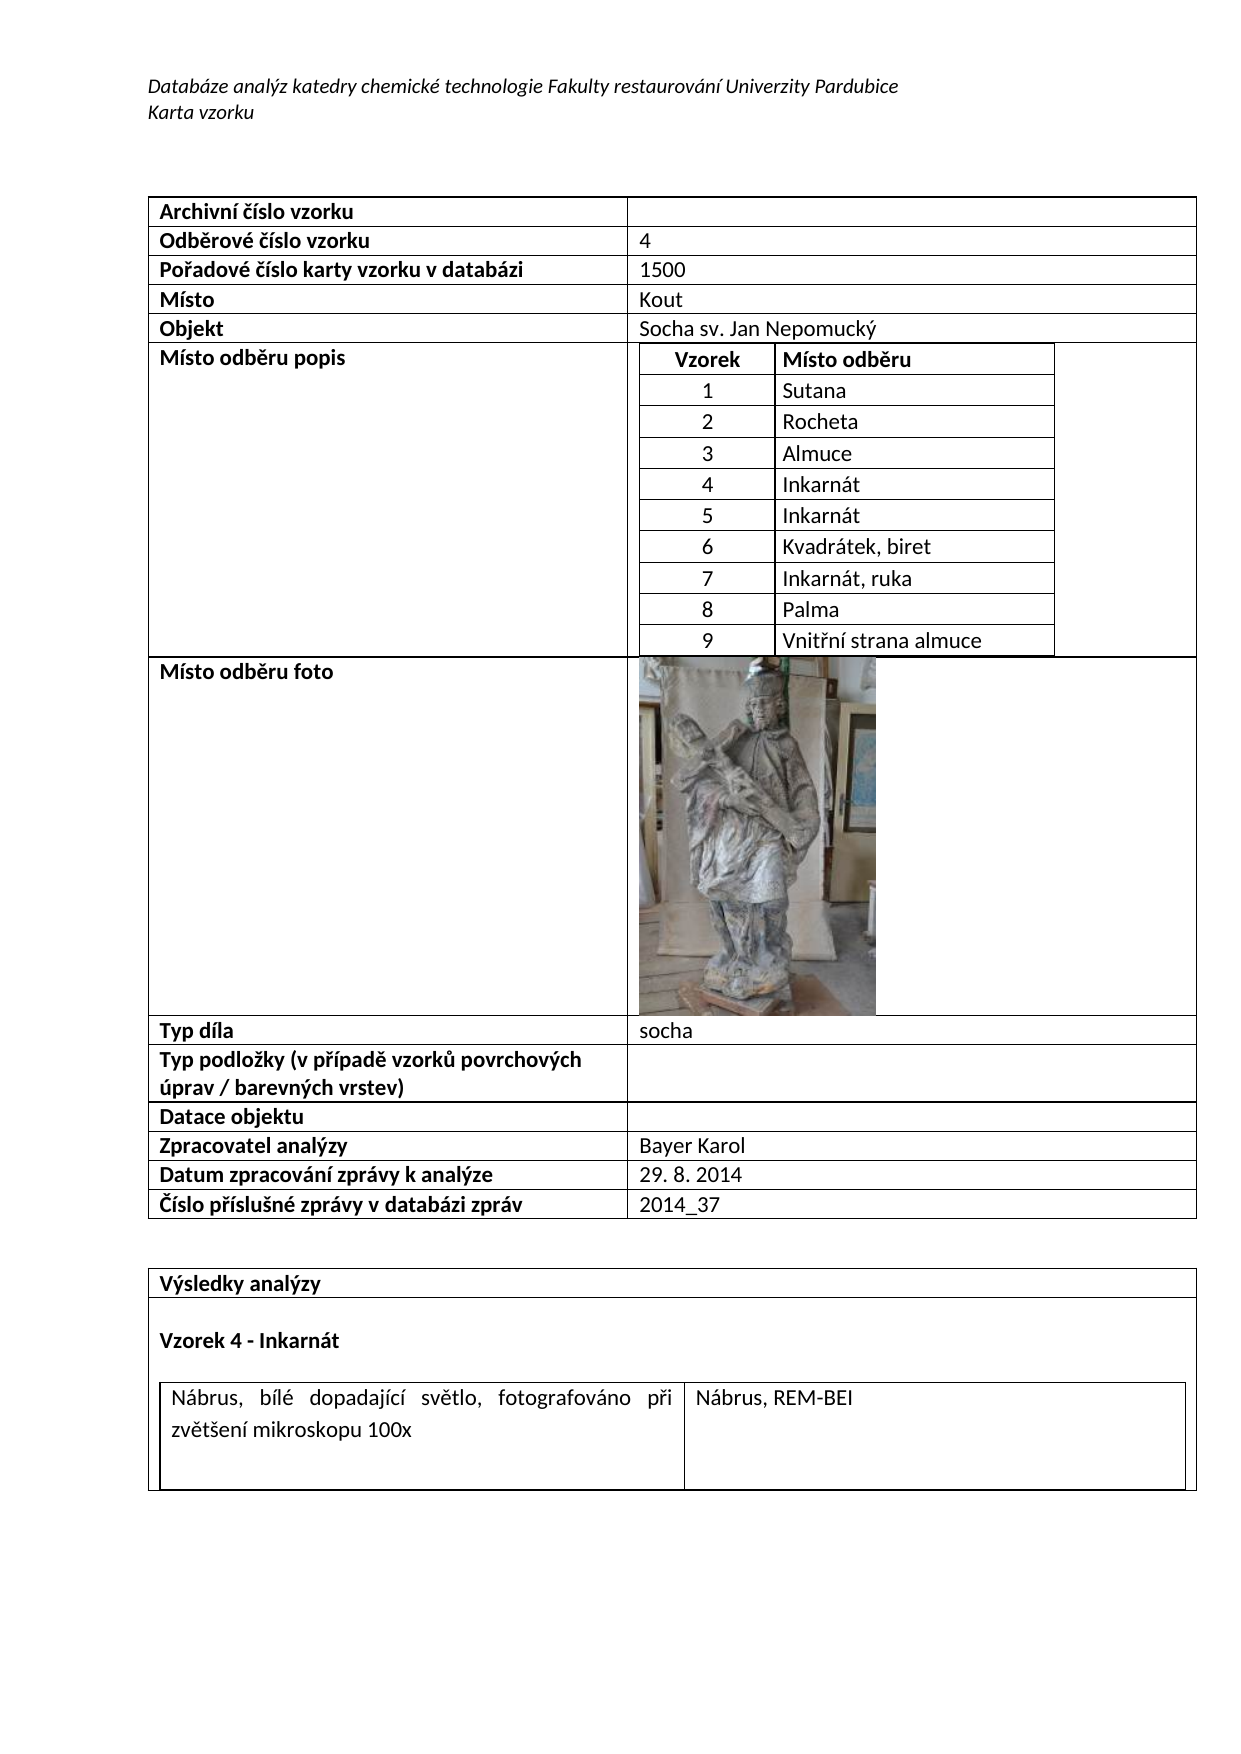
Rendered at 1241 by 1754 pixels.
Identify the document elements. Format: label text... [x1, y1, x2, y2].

table_cell [640, 438, 774, 468]
table_cell [776, 375, 1054, 405]
table_cell 1500 [628, 256, 1196, 284]
table_cell [628, 343, 639, 656]
table_cell Datace objektu [149, 1103, 627, 1131]
picture [639, 657, 876, 1016]
table_cell [776, 438, 1054, 468]
table_cell [776, 500, 1054, 530]
table_cell [776, 625, 1054, 655]
table_cell Odběrové číslo vzorku [149, 227, 627, 254]
table_cell Typ podložky (v případě vzorků povrchových úprav / barevných vrstev) [149, 1045, 627, 1101]
table_cell Bayer Karol [628, 1132, 1196, 1159]
table_cell [628, 1045, 1196, 1101]
table_cell 29. 8. 2014 [628, 1161, 1196, 1189]
table_cell 2014_37 [628, 1190, 1196, 1218]
table_header Výsledky analýzy [149, 1269, 1196, 1297]
table_cell [876, 658, 1196, 1015]
table_cell [776, 406, 1054, 437]
table_cell Socha sv. Jan Nepomucký [628, 314, 1196, 342]
table_cell Místo odběru foto [149, 658, 627, 1015]
table_header Archivní číslo vzorku [149, 198, 627, 226]
table_cell Objekt [149, 314, 627, 342]
table_cell [640, 563, 774, 593]
table_cell [640, 344, 774, 374]
table_cell [776, 344, 1054, 374]
table_cell [628, 658, 639, 1015]
table_header [628, 198, 1196, 226]
table_cell [640, 531, 774, 562]
table_cell Zpracovatel analýzy [149, 1132, 627, 1159]
table_cell 4 [628, 227, 1196, 254]
table_cell [640, 469, 774, 499]
table_cell Datum zpracování zprávy k analýze [149, 1161, 627, 1189]
table_cell Kout [628, 285, 1196, 313]
table_cell [640, 625, 774, 655]
table_cell Místo odběru popis [149, 343, 627, 656]
table_cell [776, 594, 1054, 624]
table_cell Pořadové číslo karty vzorku v databázi [149, 256, 627, 284]
table_cell [640, 375, 774, 405]
table_cell [776, 563, 1054, 593]
table_cell socha [628, 1016, 1196, 1044]
table_cell [640, 594, 774, 624]
table_cell [776, 469, 1054, 499]
table_cell Místo [149, 285, 627, 313]
table_cell Typ díla [149, 1016, 627, 1044]
table_cell Číslo příslušné zprávy v databázi zpráv [149, 1190, 627, 1218]
table_cell [640, 500, 774, 530]
table_cell [776, 531, 1054, 562]
table_cell [1055, 343, 1196, 656]
table_cell [640, 406, 774, 437]
table_cell Vzorek 4 - Inkarnát [149, 1298, 1196, 1489]
table_cell [628, 1103, 1196, 1131]
